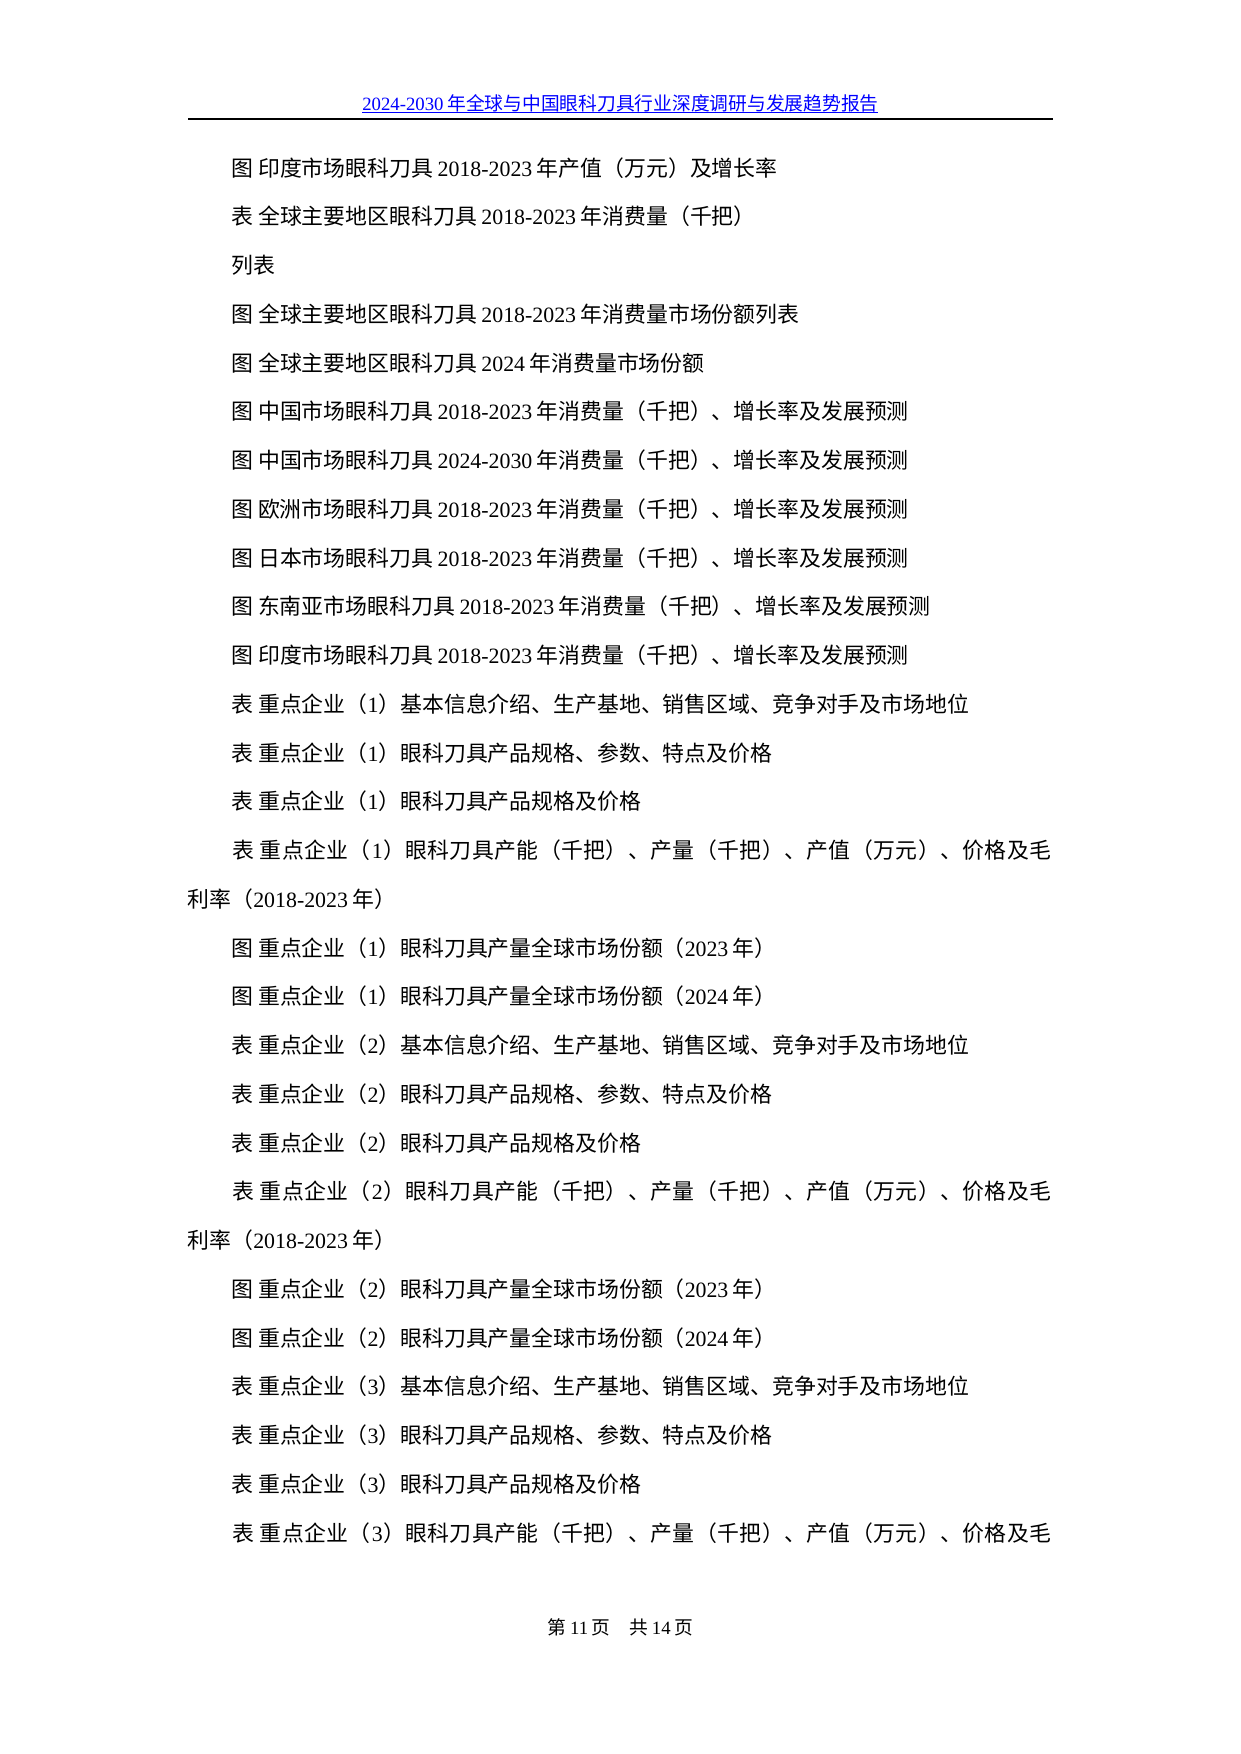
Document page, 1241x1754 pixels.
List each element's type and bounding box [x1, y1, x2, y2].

text [187, 150, 1053, 1548]
